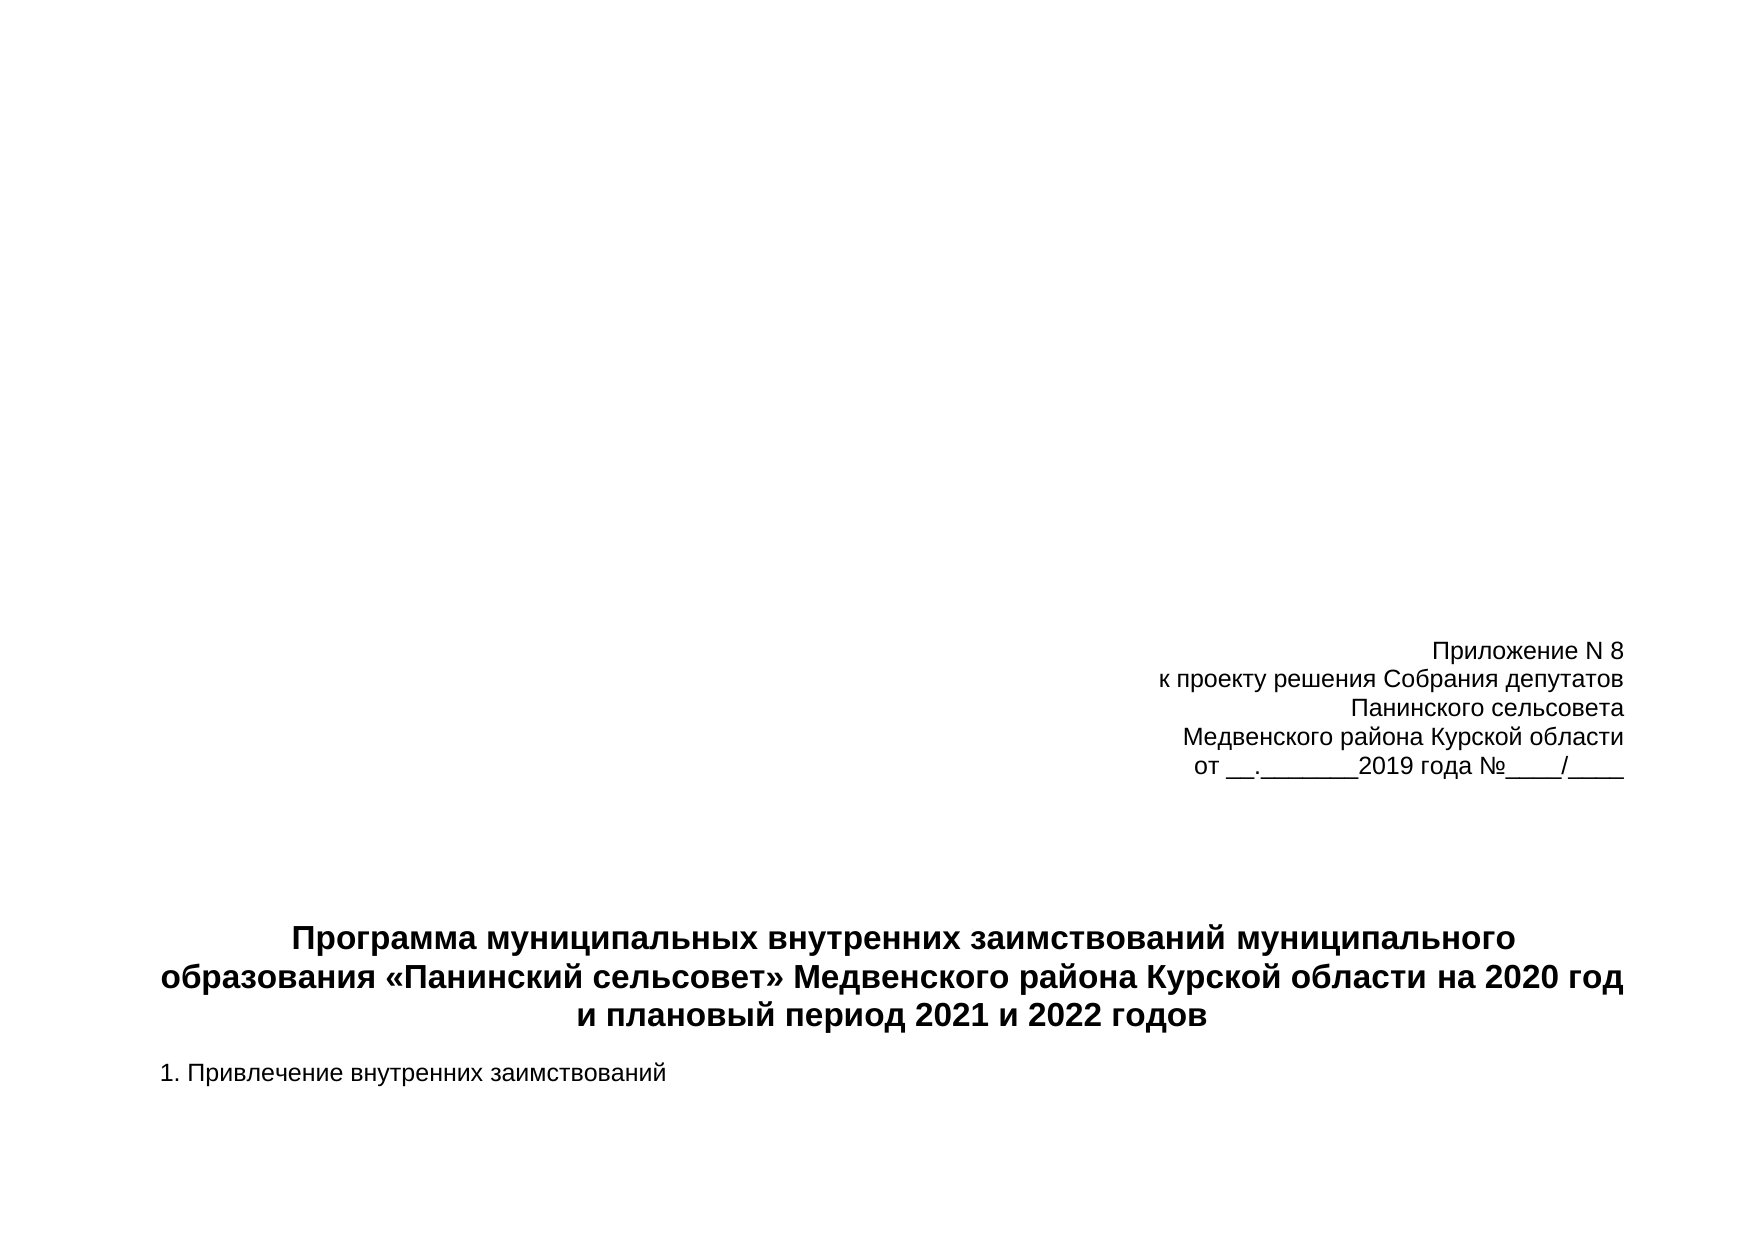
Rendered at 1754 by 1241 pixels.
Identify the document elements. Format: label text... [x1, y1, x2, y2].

text Программа муниципальных внутренних заимствований муниципального образования «Панинский сельсовет» Медвенского района Курской области на 2020 год и плановый период 2021 и 2022 годов [159, 918, 1624, 1034]
text от __._______2019 года №____/____ [159, 751, 1624, 779]
text Приложение N 8 [159, 636, 1624, 664]
text 1. Привлечение внутренних заимствований [159, 1058, 1624, 1086]
text к проекту решения Собрания депутатов [159, 664, 1624, 693]
text Медвенского района Курской области [159, 722, 1624, 751]
text Панинского сельсовета [159, 693, 1624, 722]
